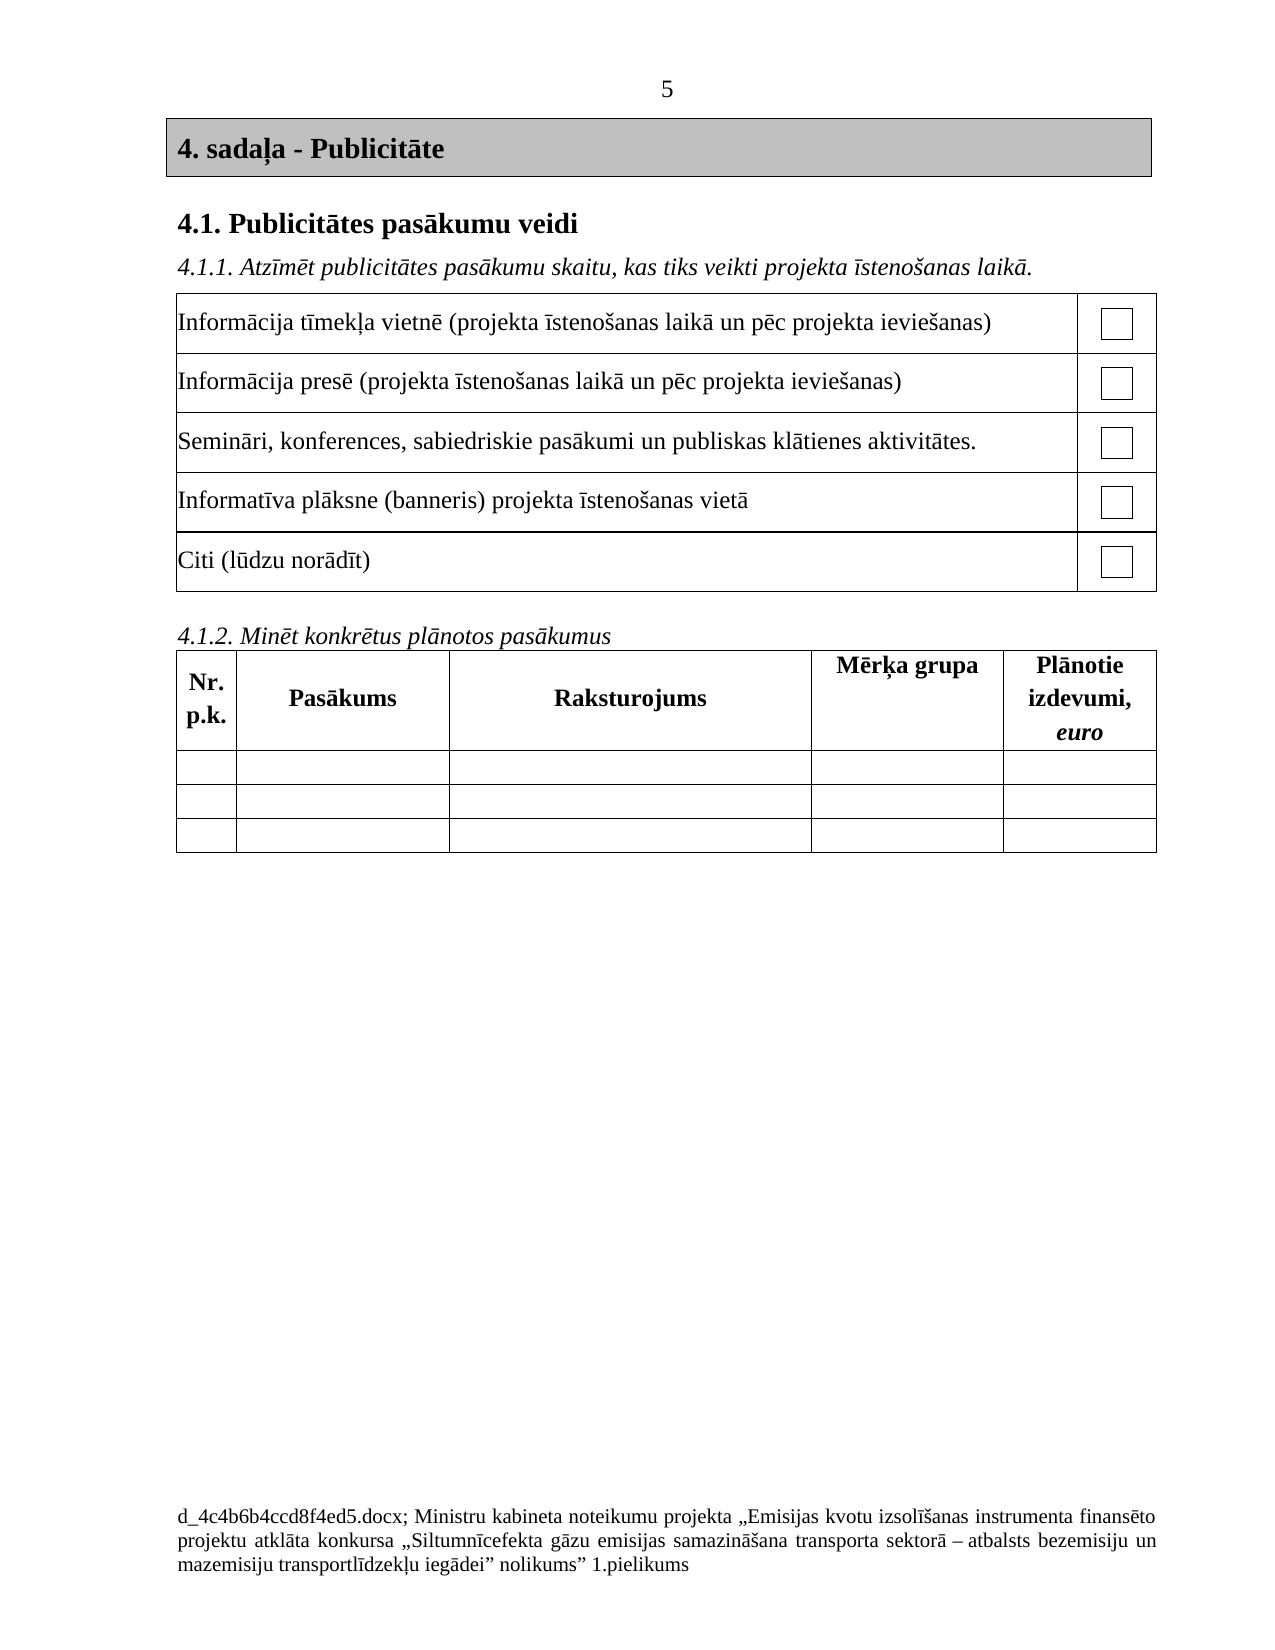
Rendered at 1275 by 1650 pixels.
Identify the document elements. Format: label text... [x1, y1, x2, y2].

table_cell [450, 819, 811, 852]
table_cell [812, 751, 1003, 784]
table_cell [177, 785, 236, 818]
table_cell [177, 751, 236, 784]
table_cell [1078, 354, 1156, 412]
table_header [1078, 294, 1156, 353]
table_cell [237, 785, 449, 818]
table_cell [450, 751, 811, 784]
table_cell [237, 751, 449, 784]
table_header Mērķa grupa [812, 651, 1003, 749]
table_cell Informācija presē (projekta īstenošanas laikā un pēc projekta ieviešanas) [177, 354, 1077, 412]
table_header Pasākums [237, 651, 449, 749]
table_cell [1004, 785, 1156, 818]
table_cell [1078, 413, 1156, 472]
text 4.1.2. Minēt konkrētus plānotos pasākumus [177, 621, 1157, 649]
table_cell Semināri, konferences, sabiedriskie pasākumi un publiskas klātienes aktivitātes. [177, 413, 1077, 472]
table_header Plānotie izdevumi, euro [1004, 651, 1156, 749]
table_cell [1004, 751, 1156, 784]
text 4.1.1. Atzīmēt publicitātes pasākumu skaitu, kas tiks veikti projekta īstenošanas laikā. [177, 252, 1157, 281]
table_cell [237, 819, 449, 852]
table_cell [1004, 819, 1156, 852]
table_header Nr. p.k. [177, 651, 236, 749]
table_header Informācija tīmekļa vietnē (projekta īstenošanas laikā un pēc projekta ieviešanas) [177, 294, 1077, 353]
table_cell [812, 819, 1003, 852]
table_header Raksturojums [450, 651, 811, 749]
table_header 4. sadaļa - Publicitāte [167, 119, 1151, 176]
table_cell [450, 785, 811, 818]
table_cell [177, 819, 236, 852]
table_cell Informatīva plāksne (banneris) projekta īstenošanas vietā [177, 473, 1077, 531]
table_cell Citi (lūdzu norādīt) [177, 533, 1077, 591]
table_cell [1078, 533, 1156, 591]
text 4.1. Publicitātes pasākumu veidi [177, 206, 1157, 239]
table_cell [812, 785, 1003, 818]
table_cell [1078, 473, 1156, 531]
